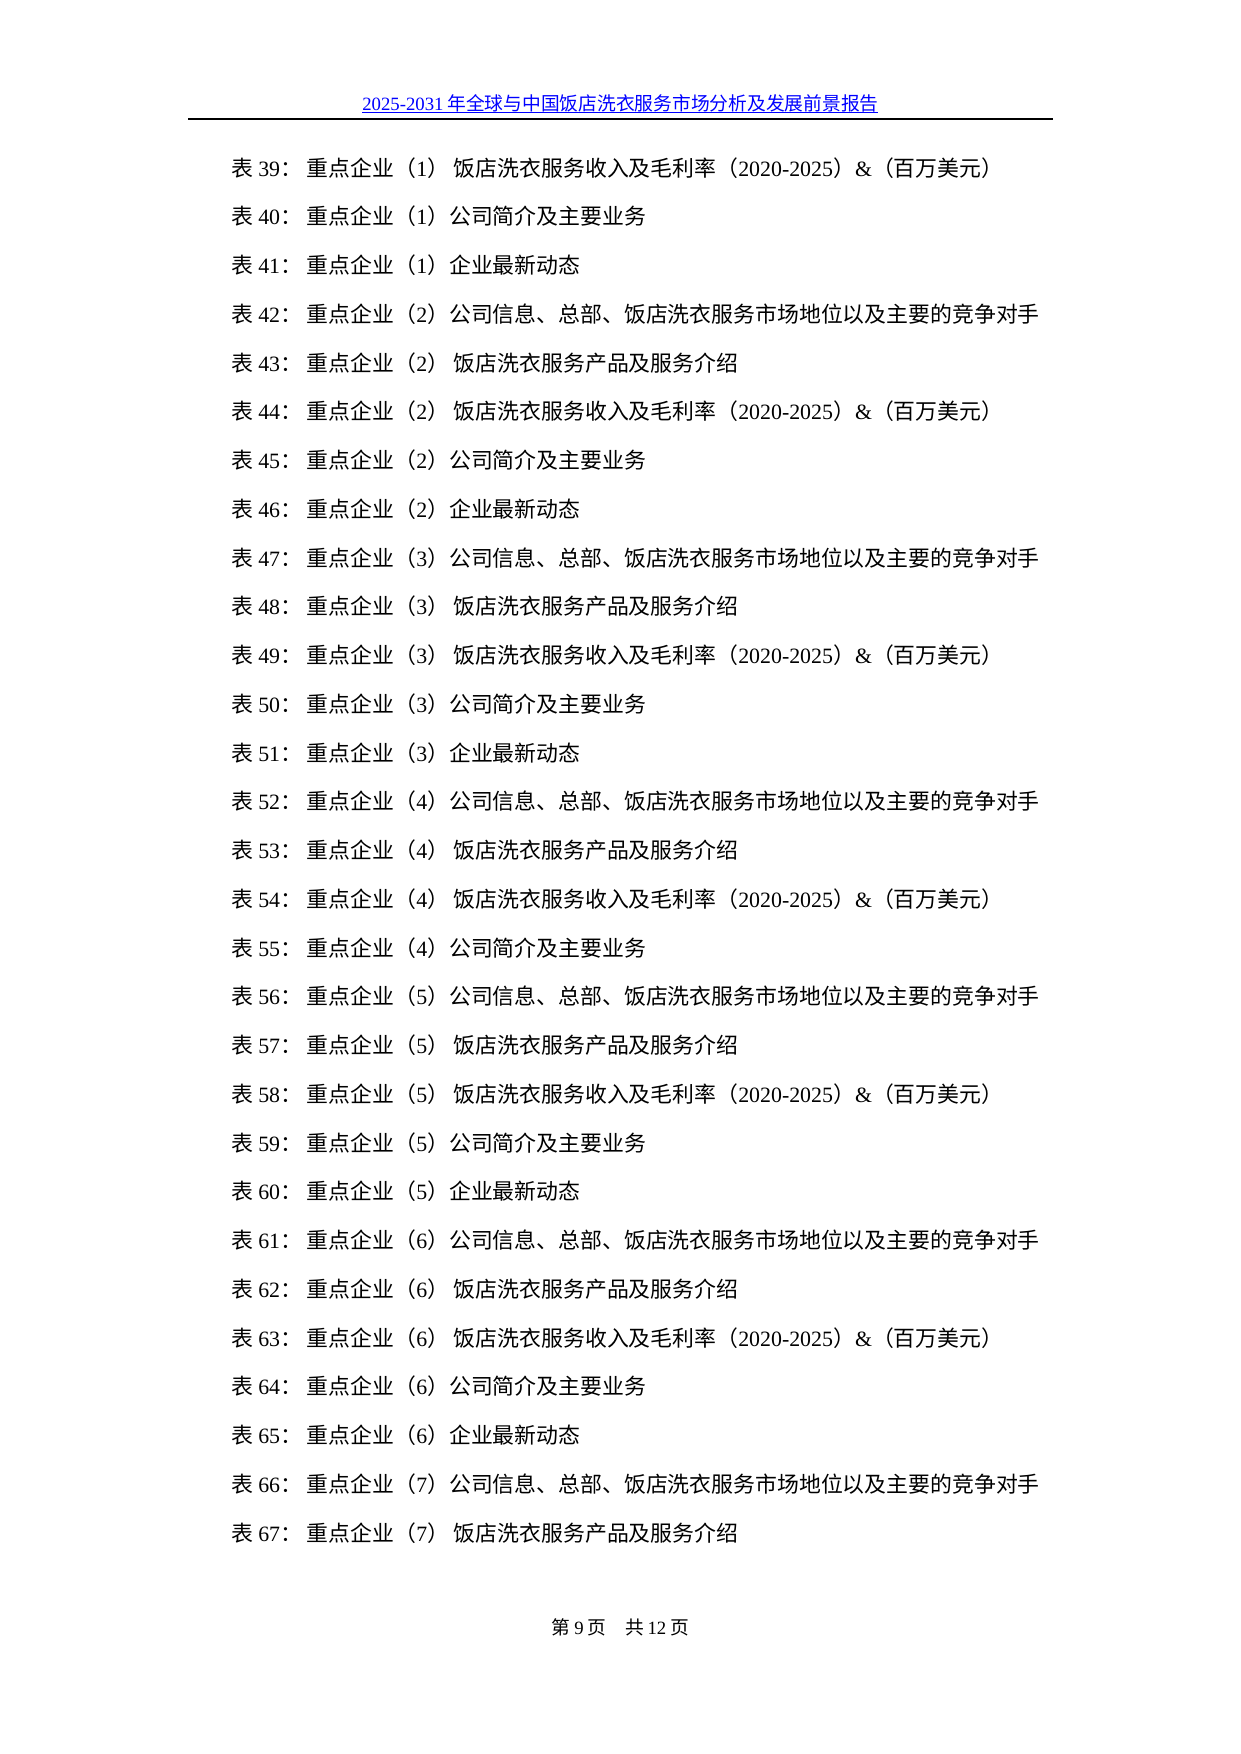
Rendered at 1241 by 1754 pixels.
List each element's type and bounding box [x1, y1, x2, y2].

text [187, 150, 1053, 1548]
